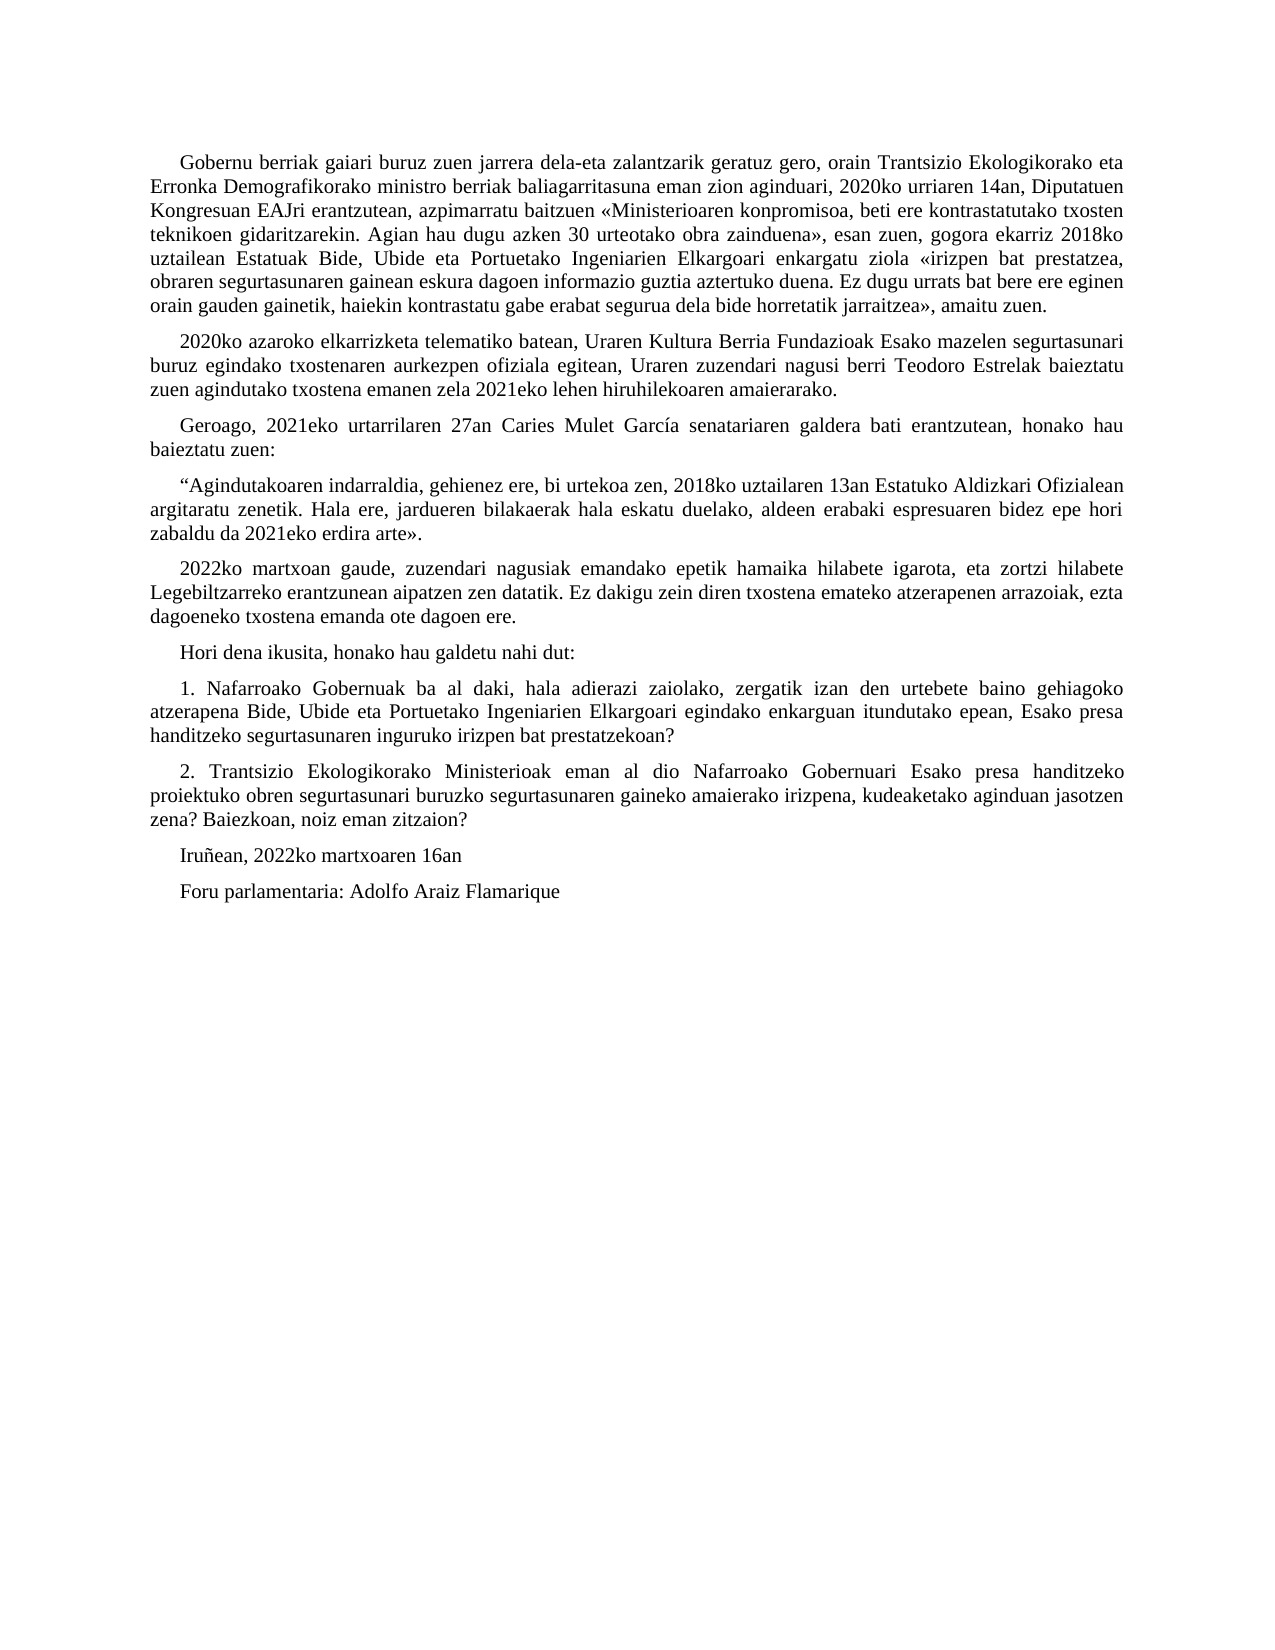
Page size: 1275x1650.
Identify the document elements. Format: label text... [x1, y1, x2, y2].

text “Agindutakoaren indarraldia, gehienez ere, bi urtekoa zen, 2018ko uztailaren 13an Estatuko Aldizkari Ofizialean argitaratu zenetik. Hala ere, jardueren bilakaerak hala eskatu duelako, aldeen erabaki espresuaren bidez epe hori zabaldu da 2021eko erdira arte». [150, 473, 1125, 545]
text Iruñean, 2022ko martxoaren 16an [150, 843, 1125, 867]
text Gobernu berriak gaiari buruz zuen jarrera dela-eta zalantzarik geratuz gero, orain Trantsizio Ekologikorako eta Erronka Demografikorako ministro berriak baliagarritasuna eman zion aginduari, 2020ko urriaren 14an, Diputatuen Kongresuan EAJri erantzutean, azpimarratu baitzuen «Ministerioaren konpromisoa, beti ere kontrastatutako txosten teknikoen gidaritzarekin. Agian hau dugu azken 30 urteotako obra zainduena», esan zuen, gogora ekarriz 2018ko uztailean Estatuak Bide, Ubide eta Portuetako Ingeniarien Elkargoari enkargatu ziola «irizpen bat prestatzea, obraren segurtasunaren gainean eskura dagoen informazio guztia aztertuko duena. Ez dugu urrats bat bere ere eginen orain gauden gainetik, haiekin kontrastatu gabe erabat segurua dela bide horretatik jarraitzea», amaitu zuen. [150, 150, 1125, 318]
text Hori dena ikusita, honako hau galdetu nahi dut: [150, 640, 1125, 664]
text 2. Trantsizio Ekologikorako Ministerioak eman al dio Nafarroako Gobernuari Esako presa handitzeko proiektuko obren segurtasunari buruzko segurtasunaren gaineko amaierako irizpena, kudeaketako aginduan jasotzen zena? Baiezkoan, noiz eman zitzaion? [150, 759, 1125, 831]
text Geroago, 2021eko urtarrilaren 27an Caries Mulet García senatariaren galdera bati erantzutean, honako hau baieztatu zuen: [150, 413, 1125, 461]
text 2020ko azaroko elkarrizketa telematiko batean, Uraren Kultura Berria Fundazioak Esako mazelen segurtasunari buruz egindako txostenaren aurkezpen ofiziala egitean, Uraren zuzendari nagusi berri Teodoro Estrelak baieztatu zuen agindutako txostena emanen zela 2021eko lehen hiruhilekoaren amaierarako. [150, 329, 1125, 401]
text Foru parlamentaria: Adolfo Araiz Flamarique [150, 879, 1125, 903]
text 2022ko martxoan gaude, zuzendari nagusiak emandako epetik hamaika hilabete igarota, eta zortzi hilabete Legebiltzarreko erantzunean aipatzen zen datatik. Ez dakigu zein diren txostena emateko atzerapenen arrazoiak, ezta dagoeneko txostena emanda ote dagoen ere. [150, 556, 1125, 628]
text 1. Nafarroako Gobernuak ba al daki, hala adierazi zaiolako, zergatik izan den urtebete baino gehiagoko atzerapena Bide, Ubide eta Portuetako Ingeniarien Elkargoari egindako enkarguan itundutako epean, Esako presa handitzeko segurtasunaren inguruko irizpen bat prestatzekoan? [150, 676, 1125, 748]
